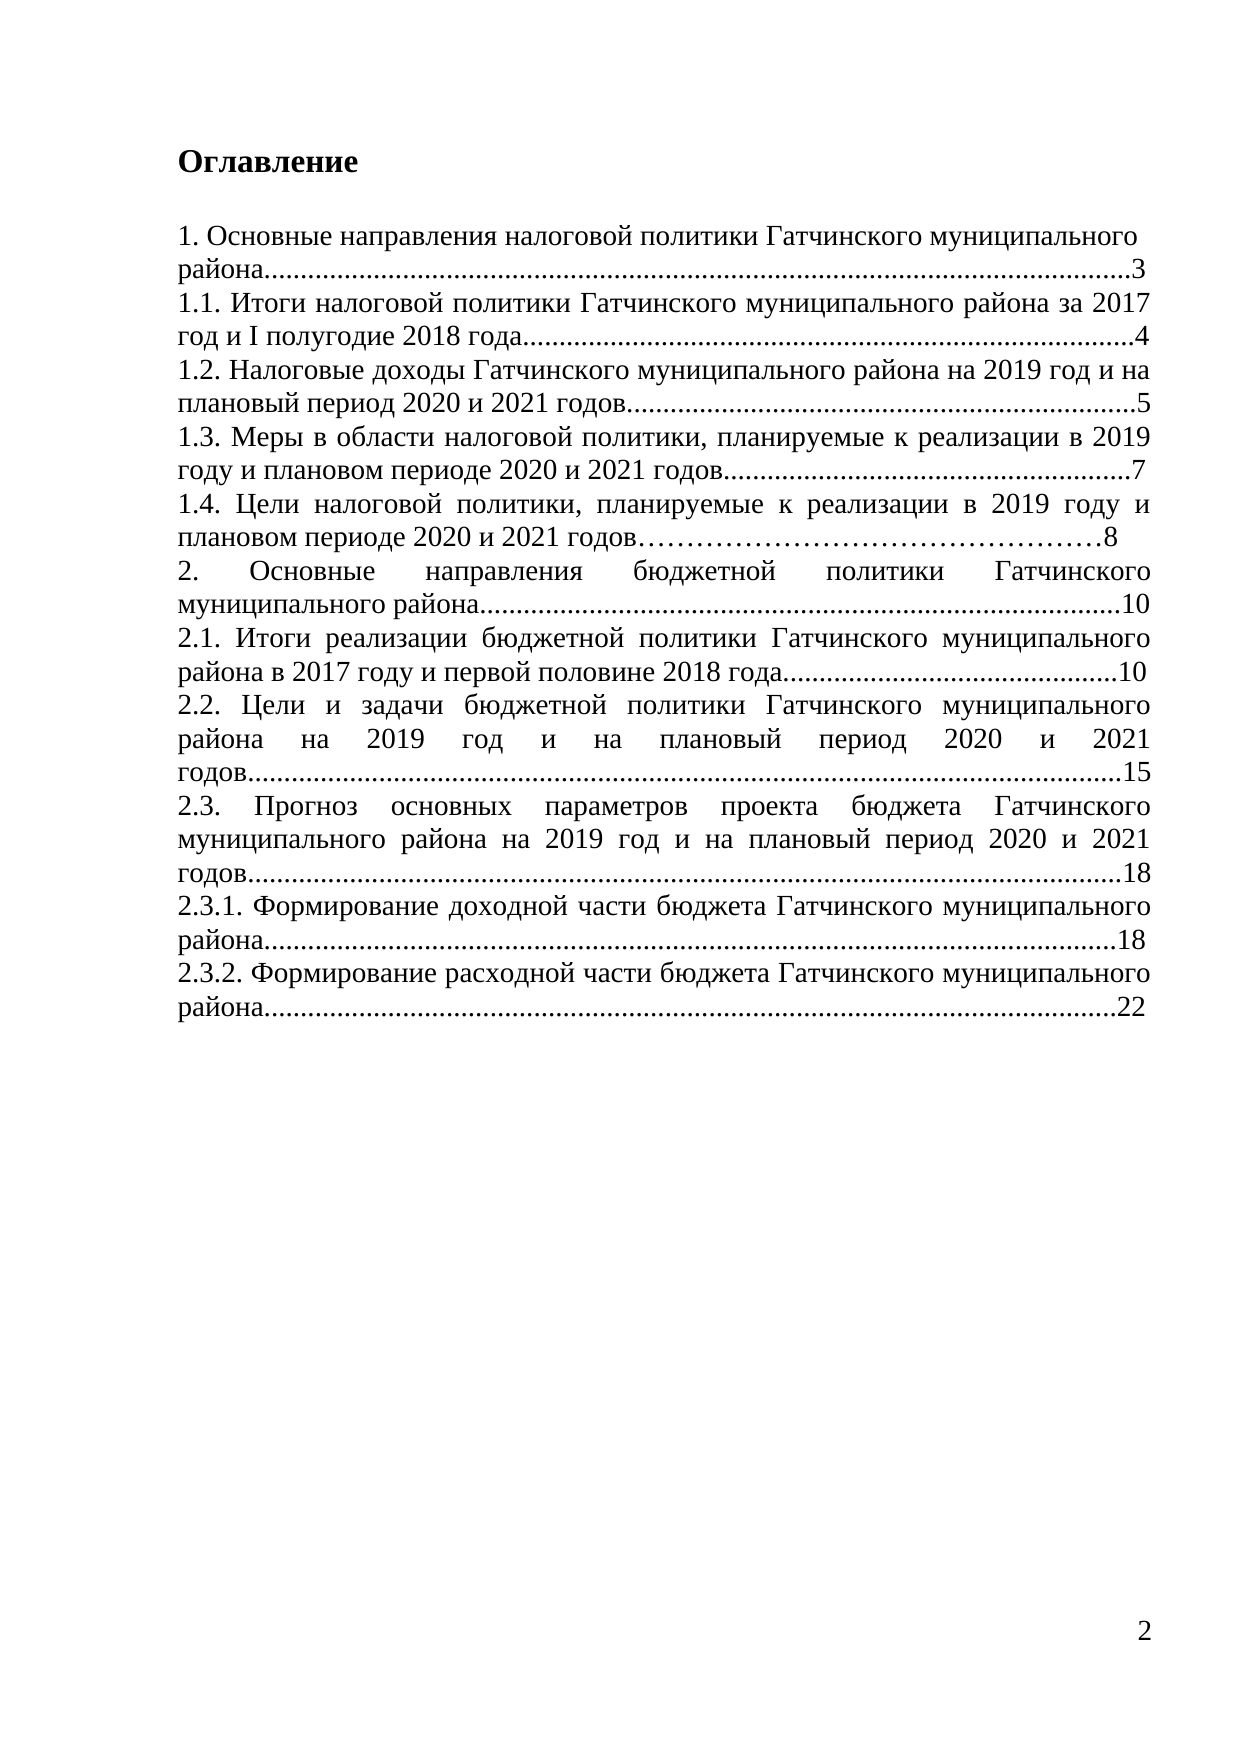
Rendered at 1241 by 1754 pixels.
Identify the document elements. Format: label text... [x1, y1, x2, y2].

text 1.2. Налоговые доходы Гатчинского муниципального района на 2019 год и на плановый период 2020 и 2021 годов......................................................................5 [177, 352, 1152, 419]
text 1.4. Цели налоговой политики, планируемые к реализации в 2019 году и плановом периоде 2020 и 2021 годов…………………………………………8 [177, 486, 1152, 553]
text 2.2. Цели и задачи бюджетной политики Гатчинского муниципального района на 2019 год и на плановый период 2020 и 2021 годов........................................................................................................................15 [177, 687, 1152, 788]
text 1.3. Меры в области налоговой политики, планируемые к реализации в 2019 году и плановом периоде 2020 и 2021 годов........................................................7 [177, 419, 1152, 486]
text 2.1. Итоги реализации бюджетной политики Гатчинского муниципального района в 2017 году и первой половине 2018 года..............................................10 [177, 620, 1152, 687]
text 2.3.1. Формирование доходной части бюджета Гатчинского муниципального района.....................................................................................................................18 [177, 888, 1152, 956]
text Оглавление [177, 141, 1152, 179]
text 1.1. Итоги налоговой политики Гатчинского муниципального района за 2017 год и I полугодие 2018 года....................................................................................4 [177, 285, 1152, 352]
text 2.3. Прогноз основных параметров проекта бюджета Гатчинского муниципального района на 2019 год и на плановый период 2020 и 2021 годов........................................................................................................................18 [177, 788, 1152, 888]
text 2.3.2. Формирование расходной части бюджета Гатчинского муниципального района.....................................................................................................................22 [177, 956, 1152, 1023]
text 1. Основные направления налоговой политики Гатчинского муниципального района.......................................................................................................................3 [177, 218, 1152, 285]
text 2. Основные направления бюджетной политики Гатчинского муниципального района........................................................................................10 [177, 553, 1152, 620]
